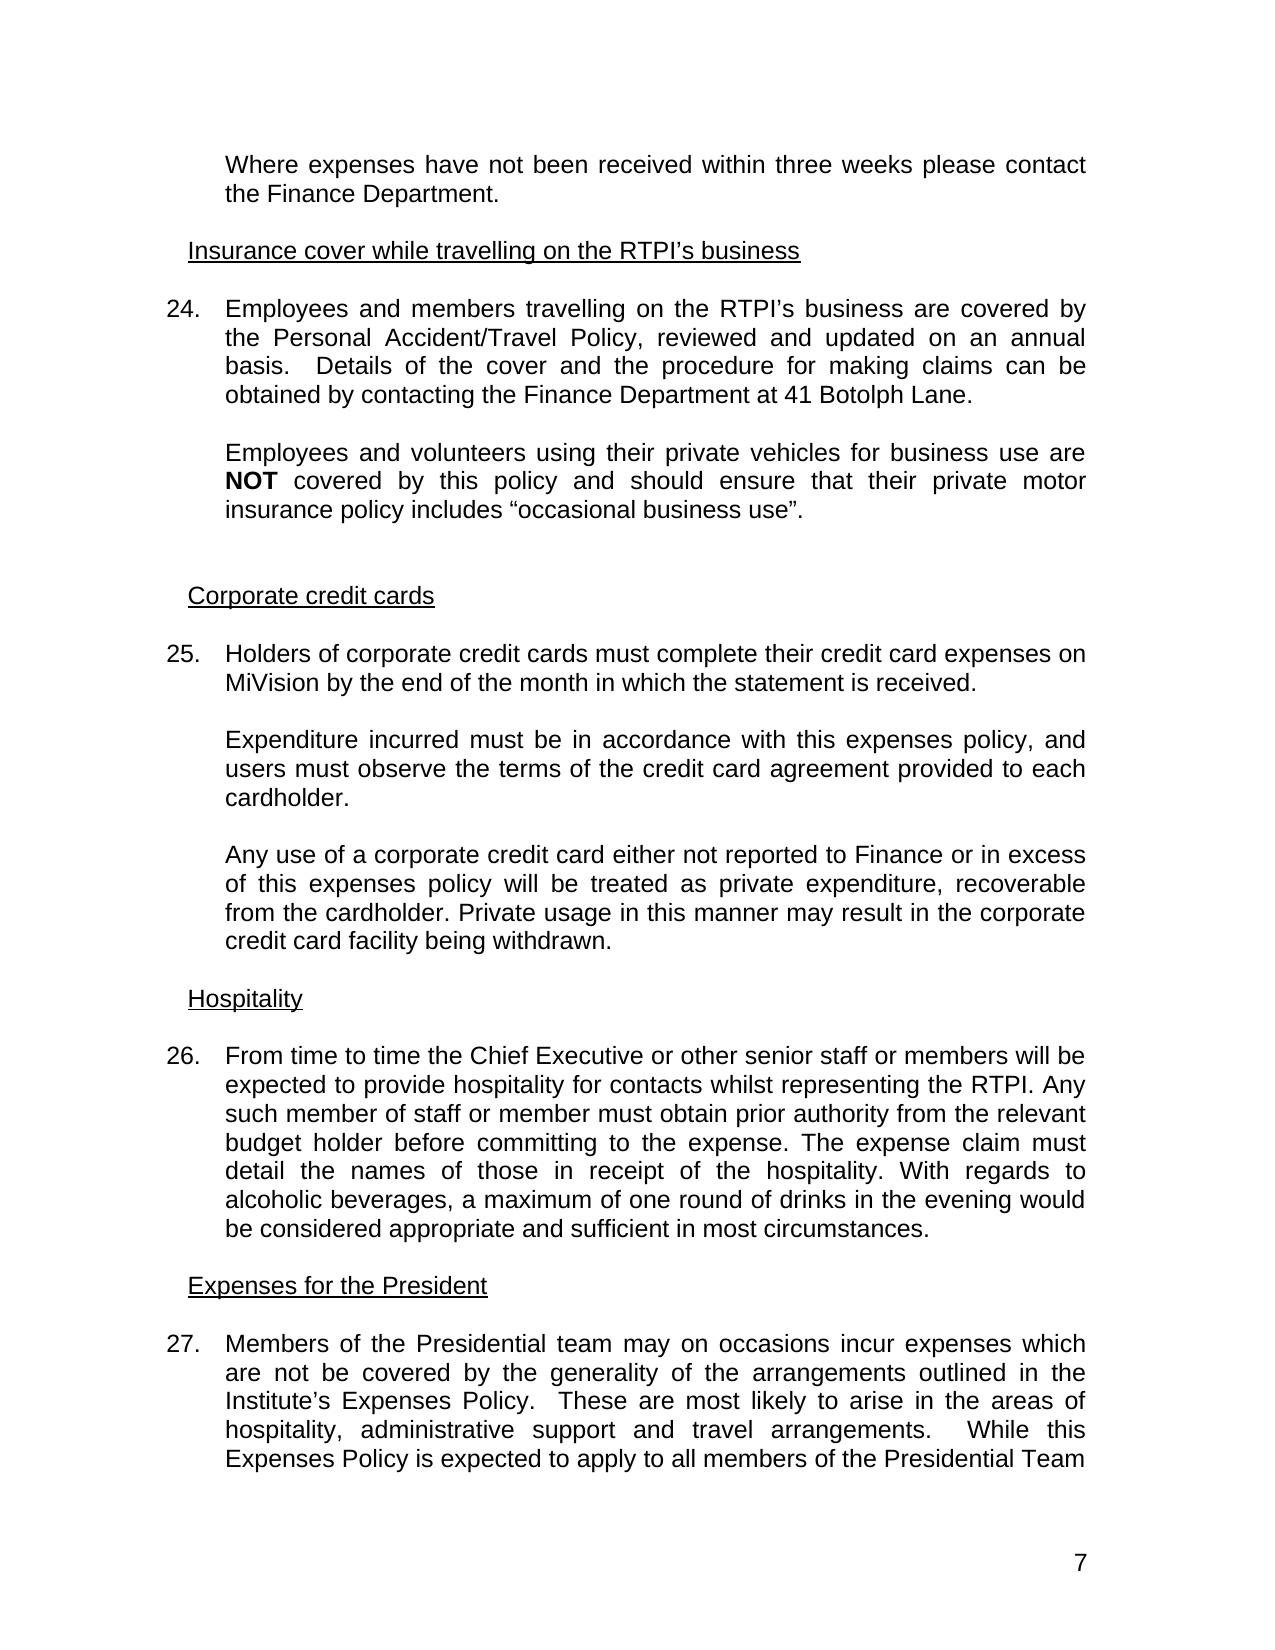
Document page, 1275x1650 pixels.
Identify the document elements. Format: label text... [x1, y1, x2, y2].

list Holders of corporate credit cards must complete their credit card expenses on MiVision by the end of the month in which the statement is received. [166, 639, 1087, 696]
text Any use of a corporate credit card either not reported to Finance or in excess of this expenses policy will be treated as private expenditure, recoverable from the cardholder. Private usage in this mer may result in the corporate credit card facility being withdrawn. [225, 840, 1087, 955]
text Corporate credit cards [187, 581, 1087, 610]
text Hospitality [187, 984, 1087, 1012]
text Insurance cover while travelling on the RTPI’s business [187, 236, 1087, 265]
text Employees and volunteers using their private vehicles for business use are NOT covered by this policy and should ensure that their private motor insurance policy includes “occasional business use”. [225, 437, 1087, 524]
text Where expenses have not been received within three weeks please contact the Finance Department. [225, 150, 1087, 207]
list Employees and members travelling on the RTPI’s business are covered by the Personal Accident/Travel Policy, reviewed and updated on an ual basis. Details of the cover and the procedure for making claims can be obtained by contacting the Finance Department at 41 Botolph Lane. [166, 294, 1087, 409]
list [166, 1329, 1087, 1472]
text Expenditure incurred must be in accordance with this expenses policy, and users must observe the terms of the credit card agreement provided to each cardholder. [225, 725, 1087, 811]
text Expenses for the President [187, 1271, 1087, 1300]
list From time to time the Chief Executive or other senior staff or members will be expected to provide hospitality for contacts whilst representing the RTPI. Any such member of staff or member must obtain prior authority from the relevant budget holder before committing to the expense. The expense claim must detail the names of those in receipt of the hospitality. With regards to alcoholic beverages, a maximum of one round of drinks in the evening would be considered appropriate and sufficient in most circumstances. [166, 1041, 1087, 1242]
